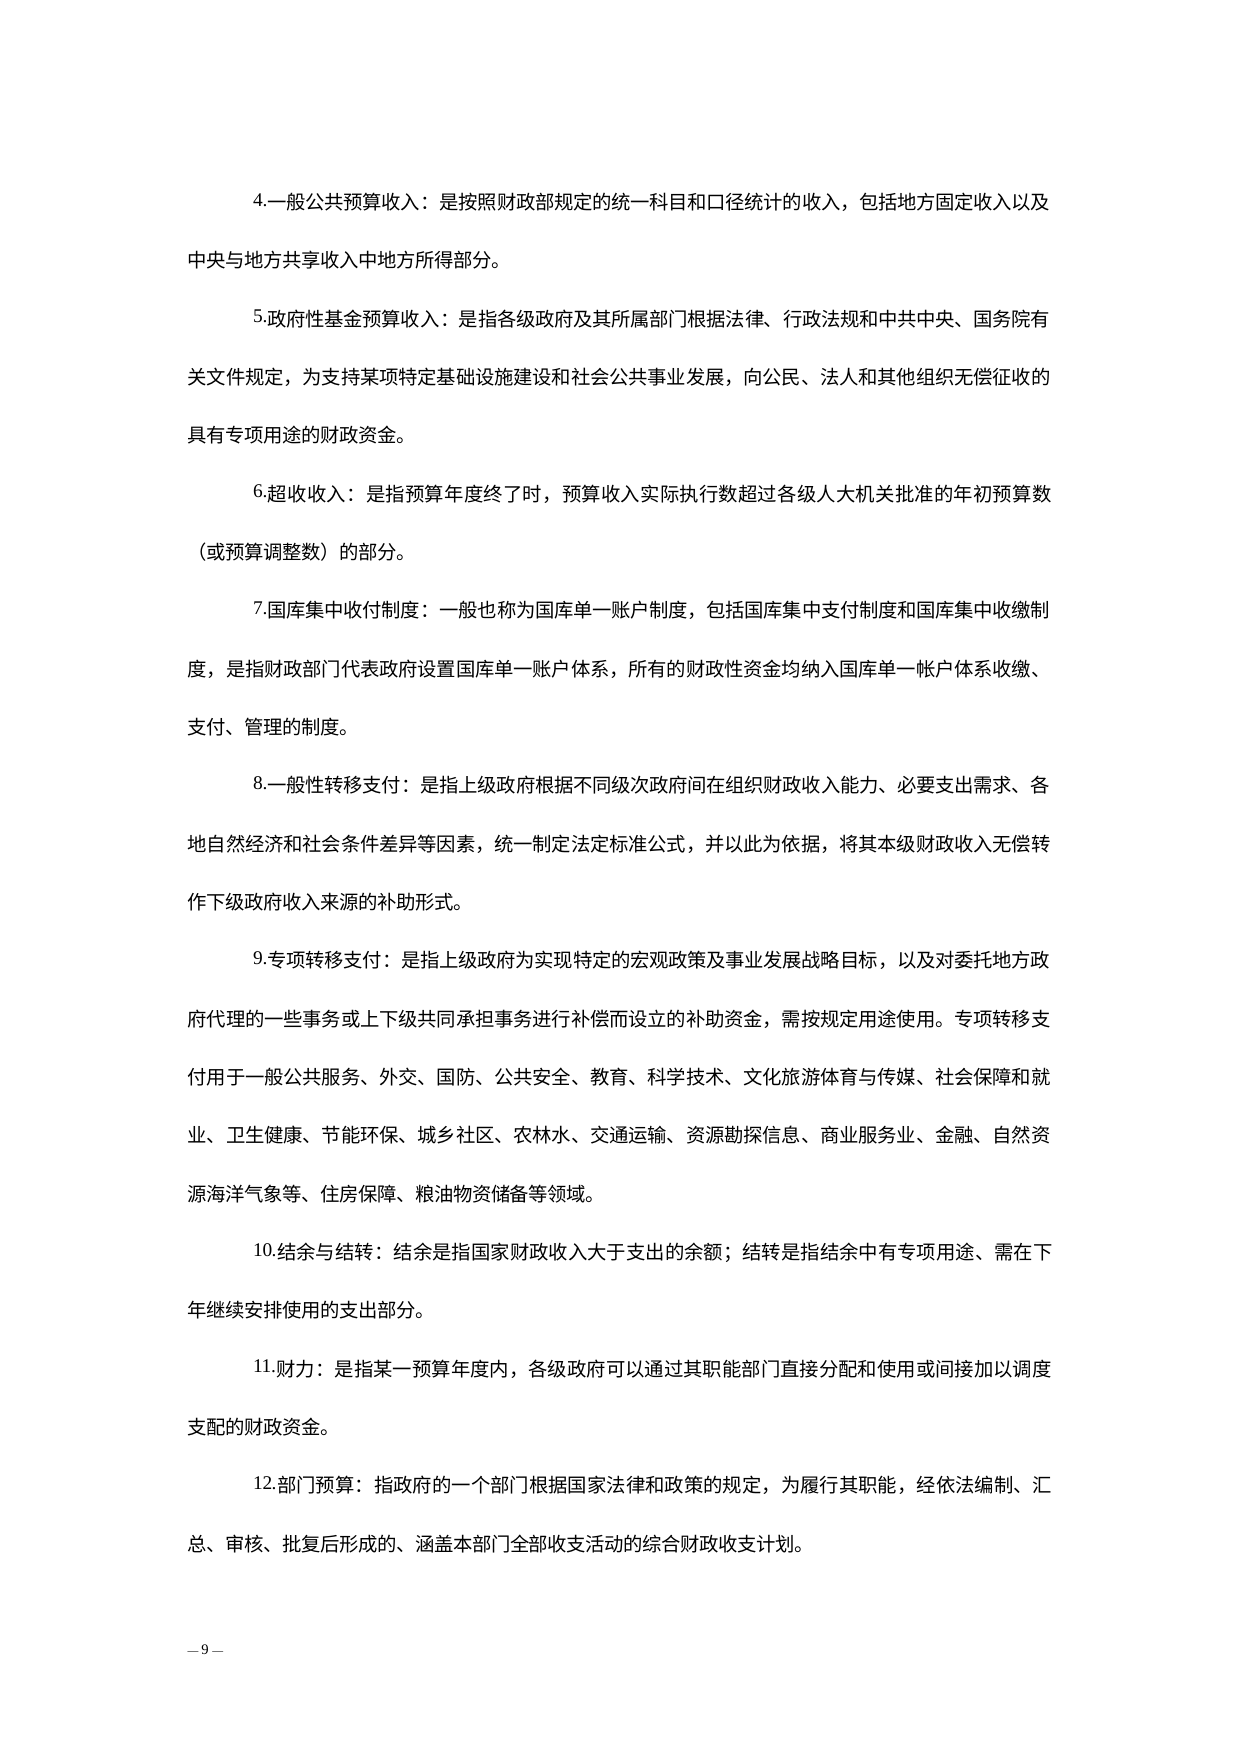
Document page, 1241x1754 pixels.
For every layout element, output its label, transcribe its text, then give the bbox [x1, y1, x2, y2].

text 9.专项转移支付：是指上级政府为实现特定的宏观政策及事业发展战略目标，以及对委托地方政府代理的一些事务或上下级共同承担事务进行补偿而设立的补助资金，需按规定用途使用。专项转移支付用于一般公共服务、外交、国防、公共安全、教育、科学技术、文化旅游体育与传媒、社会保障和就业、卫生健康、节能环保、城乡社区、农林水、交通运输、资源勘探信息、商业服务业、金融、自然资源海洋气象等、住房保障、粮油物资储备等领域。 [187, 920, 1053, 1212]
text 7.国库集中收付制度：一般也称为国库单一账户制度，包括国库集中支付制度和国库集中收缴制度，是指财政部门代表政府设置国库单一账户体系，所有的财政性资金均纳入国库单一帐户体系收缴、支付、管理的制度。 [187, 570, 1053, 745]
text 10.结余与结转：结余是指国家财政收入大于支出的余额；结转是指结余中有专项用途、需在下年继续安排使用的支出部分。 [187, 1212, 1053, 1329]
text 4.一般公共预算收入：是按照财政部规定的统一科目和口径统计的收入，包括地方固定收入以及中央与地方共享收入中地方所得部分。 [187, 162, 1053, 279]
text 6.超收收入：是指预算年度终了时，预算收入实际执行数超过各级人大机关批准的年初预算数（或预算调整数）的部分。 [187, 454, 1053, 570]
text 12.部门预算：指政府的一个部门根据国家法律和政策的规定，为履行其职能，经依法编制、汇总、审核、批复后形成的、涵盖本部门全部收支活动的综合财政收支计划。 [187, 1445, 1053, 1562]
text 5.政府性基金预算收入：是指各级政府及其所属部门根据法律、行政法规和中共中央、国务院有关文件规定，为支持某项特定基础设施建设和社会公共事业发展，向公民、法人和其他组织无偿征收的具有专项用途的财政资金。 [187, 279, 1053, 454]
text 11.财力：是指某一预算年度内，各级政府可以通过其职能部门直接分配和使用或间接加以调度支配的财政资金。 [187, 1329, 1053, 1445]
text 8.一般性转移支付：是指上级政府根据不同级次政府间在组织财政收入能力、必要支出需求、各地自然经济和社会条件差异等因素，统一制定法定标准公式，并以此为依据，将其本级财政收入无偿转作下级政府收入来源的补助形式。 [187, 745, 1053, 920]
